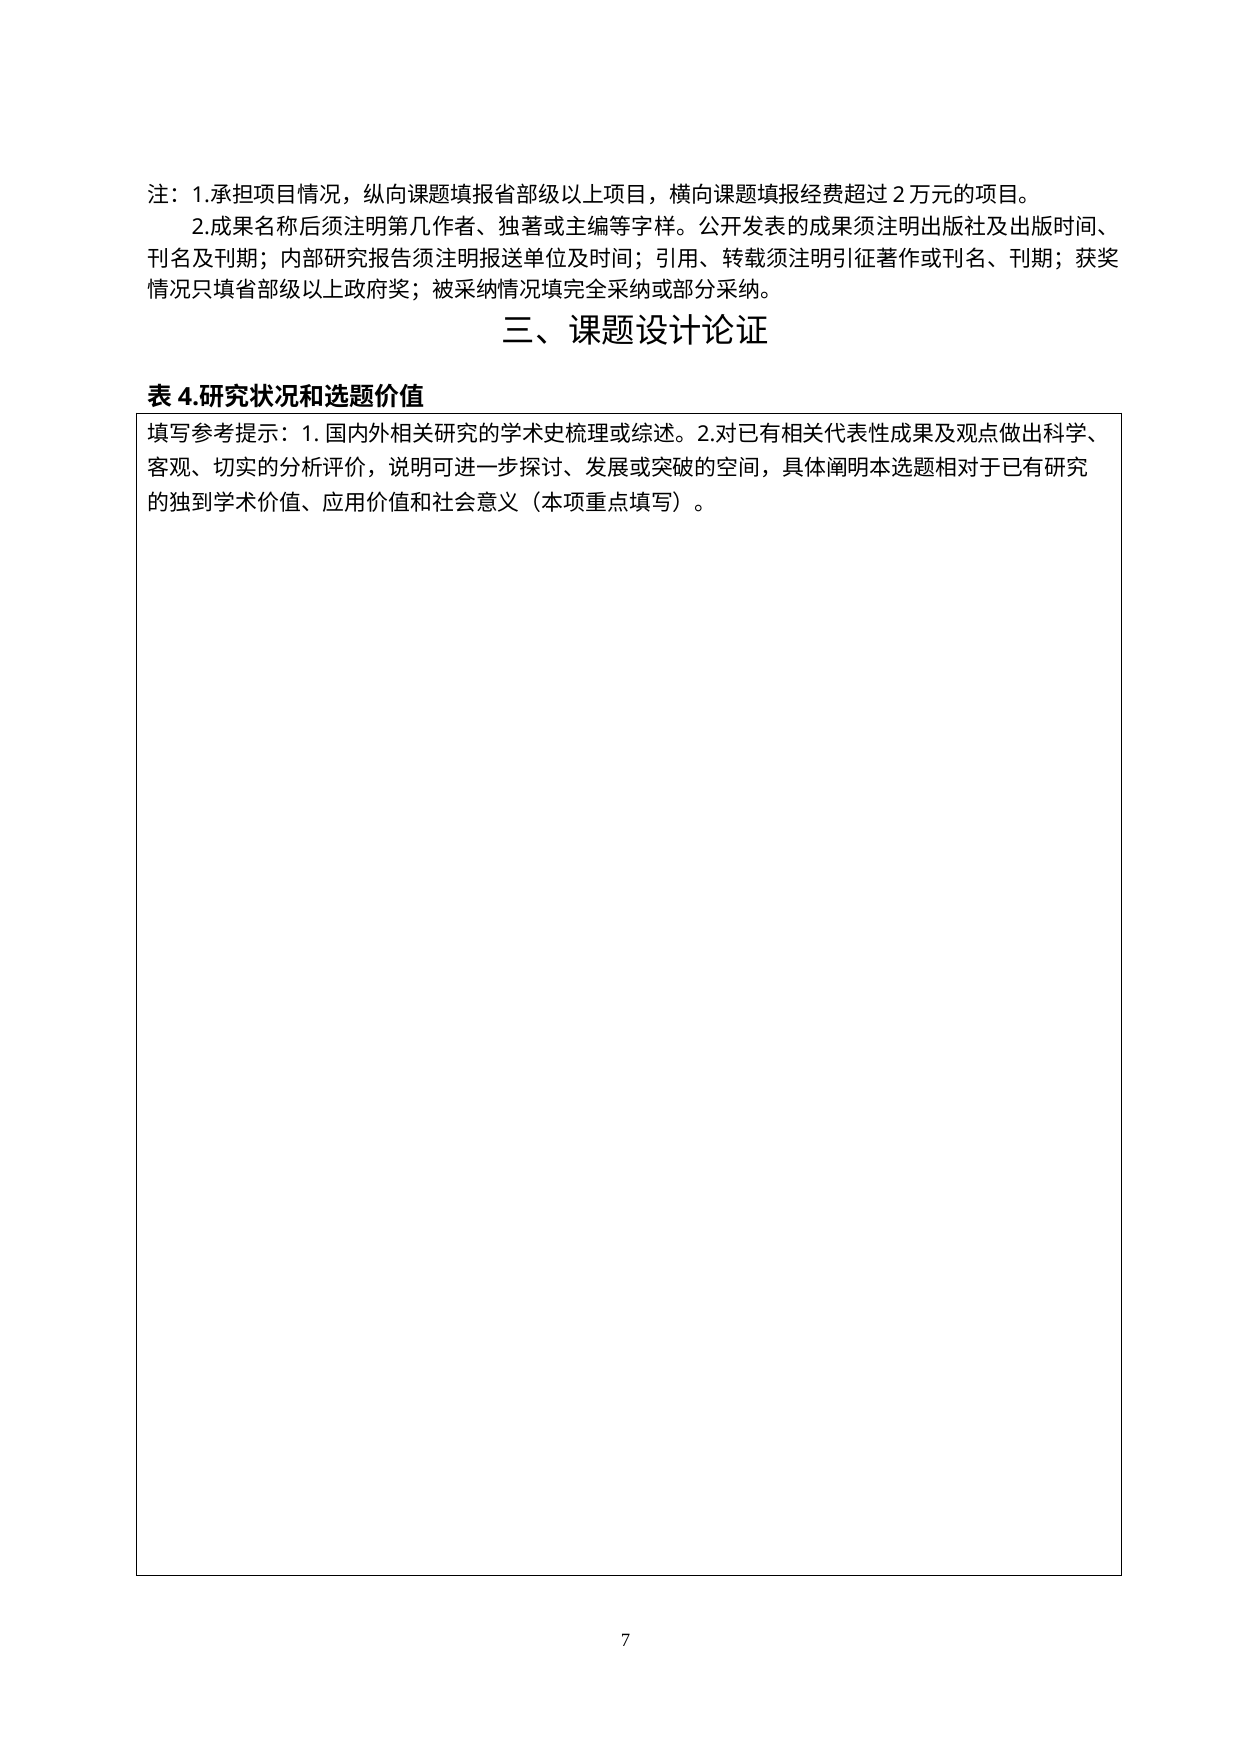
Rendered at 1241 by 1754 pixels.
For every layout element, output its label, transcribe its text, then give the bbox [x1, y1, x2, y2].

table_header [137, 414, 1121, 1575]
text 注：1.承担项目情况，纵向课题填报省部级以上项目，横向课题填报经费超过2万元的项目。 [148, 177, 1122, 209]
text 表4.研究状况和选题价值 [148, 376, 1122, 413]
text 2.成果名称后须注明第几作者、独著或主编等字样。公开发表的成果须注明出版社及出版时间、刊名及刊期；内部研究报告须注明报送单位及时间；引用、转载须注明引征著作或刊名、刊期；获奖情况只填省部级以上政府奖；被采纳情况填完全采纳或部分采纳。 [148, 209, 1122, 304]
text 三、课题设计论证 [148, 304, 1122, 352]
